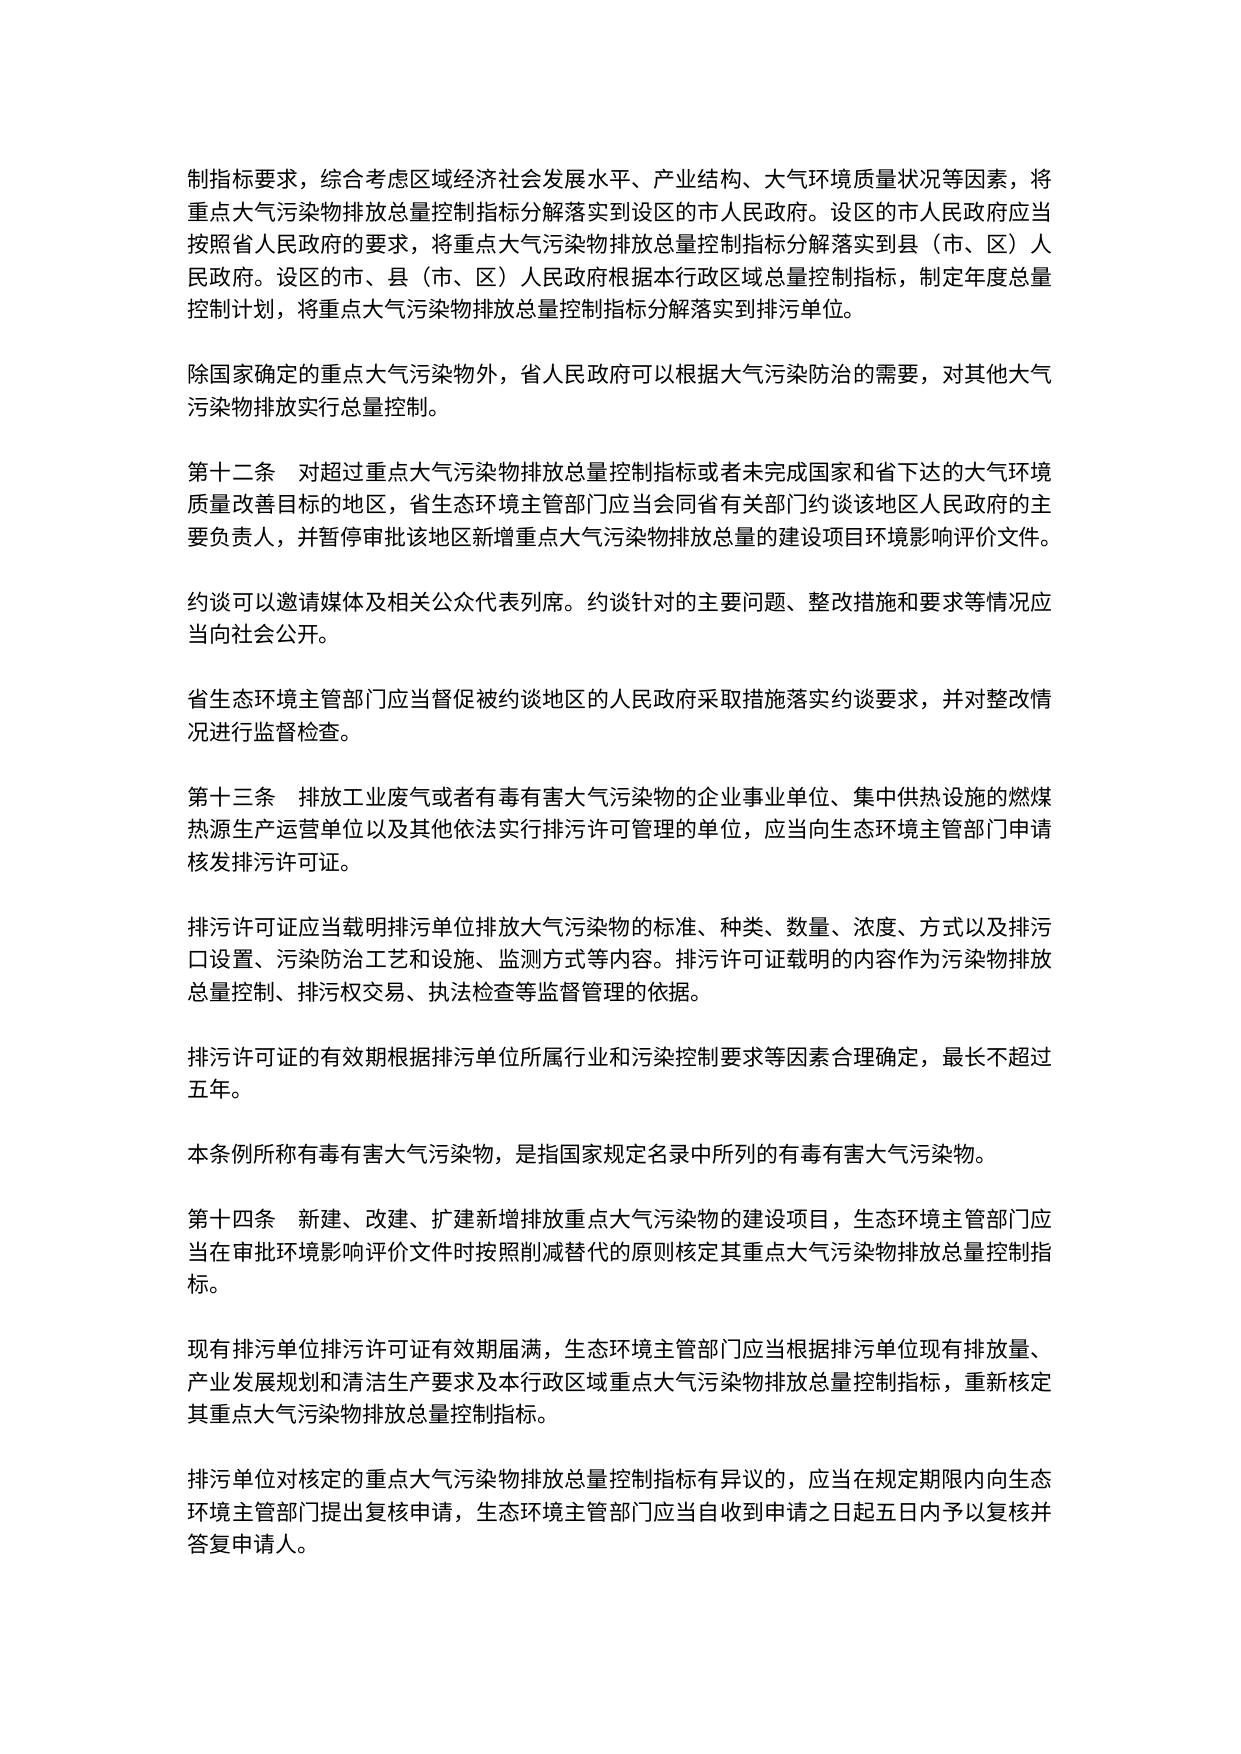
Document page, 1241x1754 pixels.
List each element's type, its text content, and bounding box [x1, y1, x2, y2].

text 第十二条 对超过重点大气污染物排放总量控制指标或者未完成国家和省下达的大气环境质量改善目标的地区，省生态环境主管部门应当会同省有关部门约谈该地区人民政府的主要负责人，并暂停审批该地区新增重点大气污染物排放总量的建设项目环境影响评价文件。 [187, 454, 1053, 552]
text 第十四条 新建、改建、扩建新增排放重点大气污染物的建设项目，生态环境主管部门应当在审批环境影响评价文件时按照削减替代的原则核定其重点大气污染物排放总量控制指标。 [187, 1202, 1053, 1299]
text 本条例所称有毒有害大气污染物，是指国家规定名录中所列的有毒有害大气污染物。 [187, 1137, 1053, 1169]
text 现有排污单位排污许可证有效期届满，生态环境主管部门应当根据排污单位现有排放量、产业发展规划和清洁生产要求及本行政区域重点大气污染物排放总量控制指标，重新核定其重点大气污染物排放总量控制指标。 [187, 1332, 1053, 1429]
text 排污许可证的有效期根据排污单位所属行业和污染控制要求等因素合理确定，最长不超过五年。 [187, 1039, 1053, 1104]
text 第十三条 排放工业废气或者有毒有害大气污染物的企业事业单位、集中供热设施的燃煤热源生产运营单位以及其他依法实行排污许可管理的单位，应当向生态环境主管部门申请核发排污许可证。 [187, 779, 1053, 877]
text 排污单位对核定的重点大气污染物排放总量控制指标有异议的，应当在规定期限内向生态环境主管部门提出复核申请，生态环境主管部门应当自收到申请之日起五日内予以复核并答复申请人。 [187, 1462, 1053, 1559]
text 省生态环境主管部门应当督促被约谈地区的人民政府采取措施落实约谈要求，并对整改情况进行监督检查。 [187, 682, 1053, 747]
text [187, 162, 1053, 324]
text 约谈可以邀请媒体及相关公众代表列席。约谈针对的主要问题、整改措施和要求等情况应当向社会公开。 [187, 584, 1053, 649]
text 除国家确定的重点大气污染物外，省人民政府可以根据大气污染防治的需要，对其他大气污染物排放实行总量控制。 [187, 357, 1053, 422]
text 排污许可证应当载明排污单位排放大气污染物的标准、种类、数量、浓度、方式以及排污口设置、污染防治工艺和设施、监测方式等内容。排污许可证载明的内容作为污染物排放总量控制、排污权交易、执法检查等监督管理的依据。 [187, 909, 1053, 1007]
